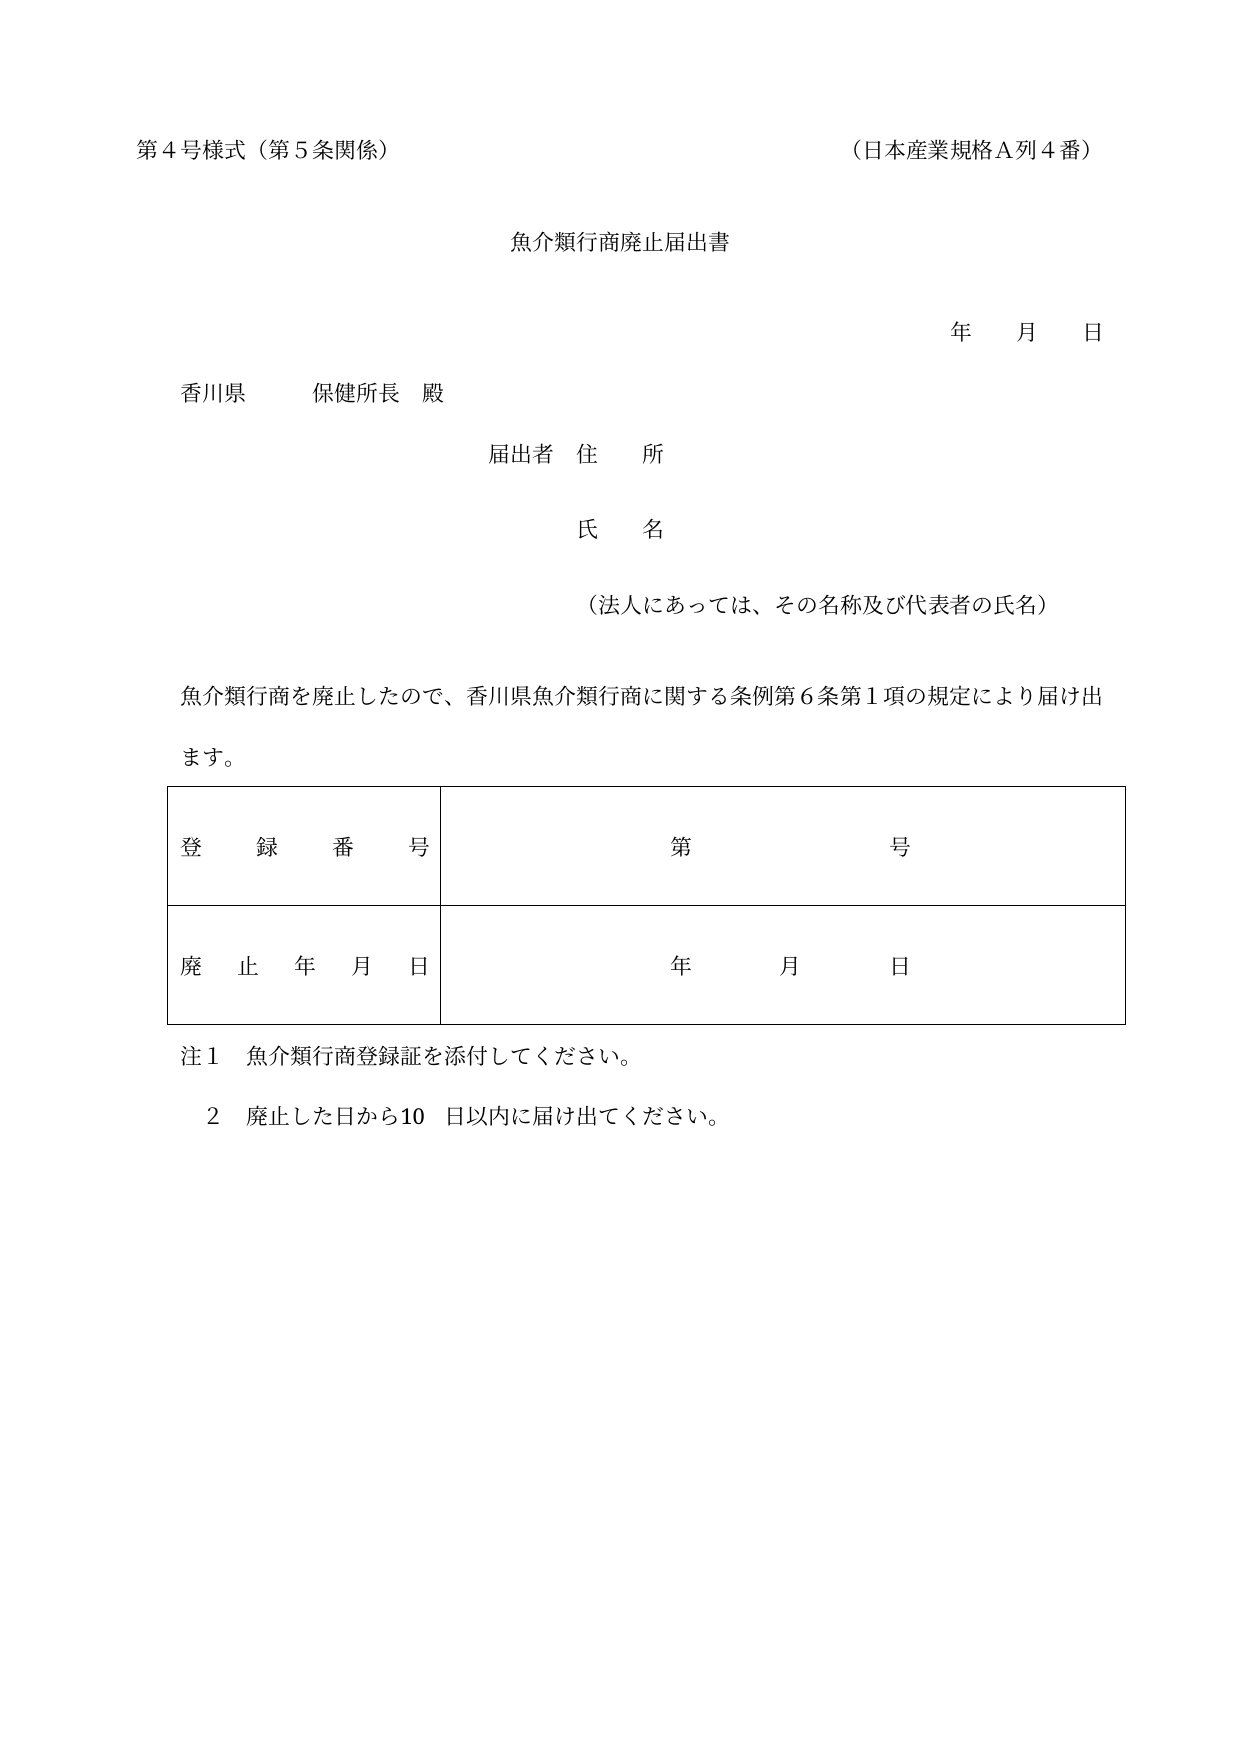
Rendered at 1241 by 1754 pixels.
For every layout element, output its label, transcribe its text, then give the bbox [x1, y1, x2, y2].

table_header 第 号 [441, 787, 1125, 905]
text 注１ 魚介類行商登録証を添付してください。 [159, 1024, 1104, 1085]
text 年 月 日 [137, 301, 1104, 362]
table_cell 廃止年月日 [168, 906, 440, 1023]
text 氏 名 [137, 498, 1104, 559]
text 魚介類行商廃止届出書 [137, 210, 1104, 271]
table_cell 年 月 日 [441, 906, 1125, 1023]
text 届出者 住 所 [137, 422, 1104, 483]
text 健所長 殿 [137, 362, 1104, 422]
text ２ 廃止した日から10日以内に届け出てください。 [137, 1085, 1104, 1146]
text 魚介類行商を廃止したので、香川県魚介類行商に関する条例第６条第１項の規定により届け出ます。 [137, 665, 1104, 786]
table_header 登録番号 [168, 787, 440, 905]
text 第４号様式（第５条関係） （日本産業規格Ａ列４番） [137, 119, 1104, 180]
text （法人にあっては、その名称及び代表者の氏名） [137, 574, 1104, 634]
